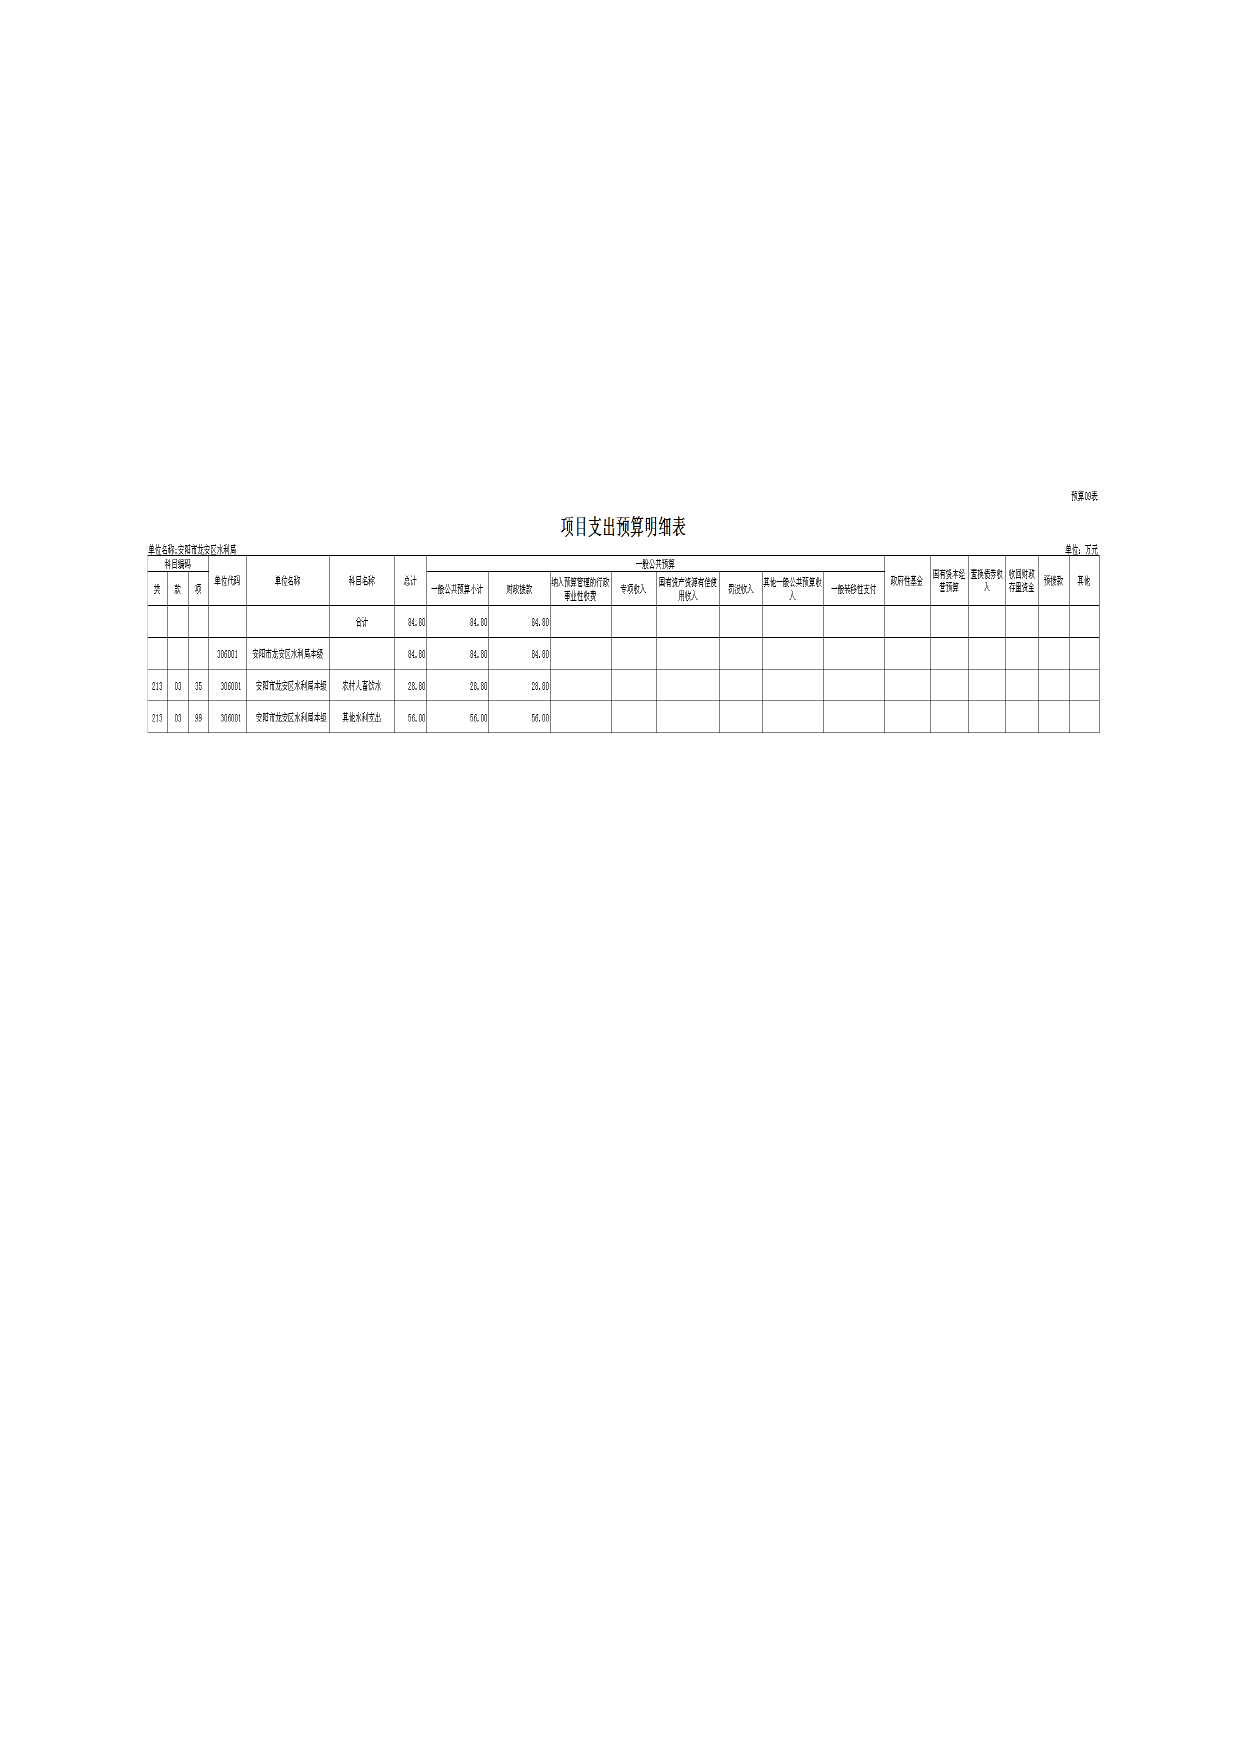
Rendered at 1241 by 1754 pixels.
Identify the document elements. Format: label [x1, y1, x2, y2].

picture [147, 482, 1132, 748]
